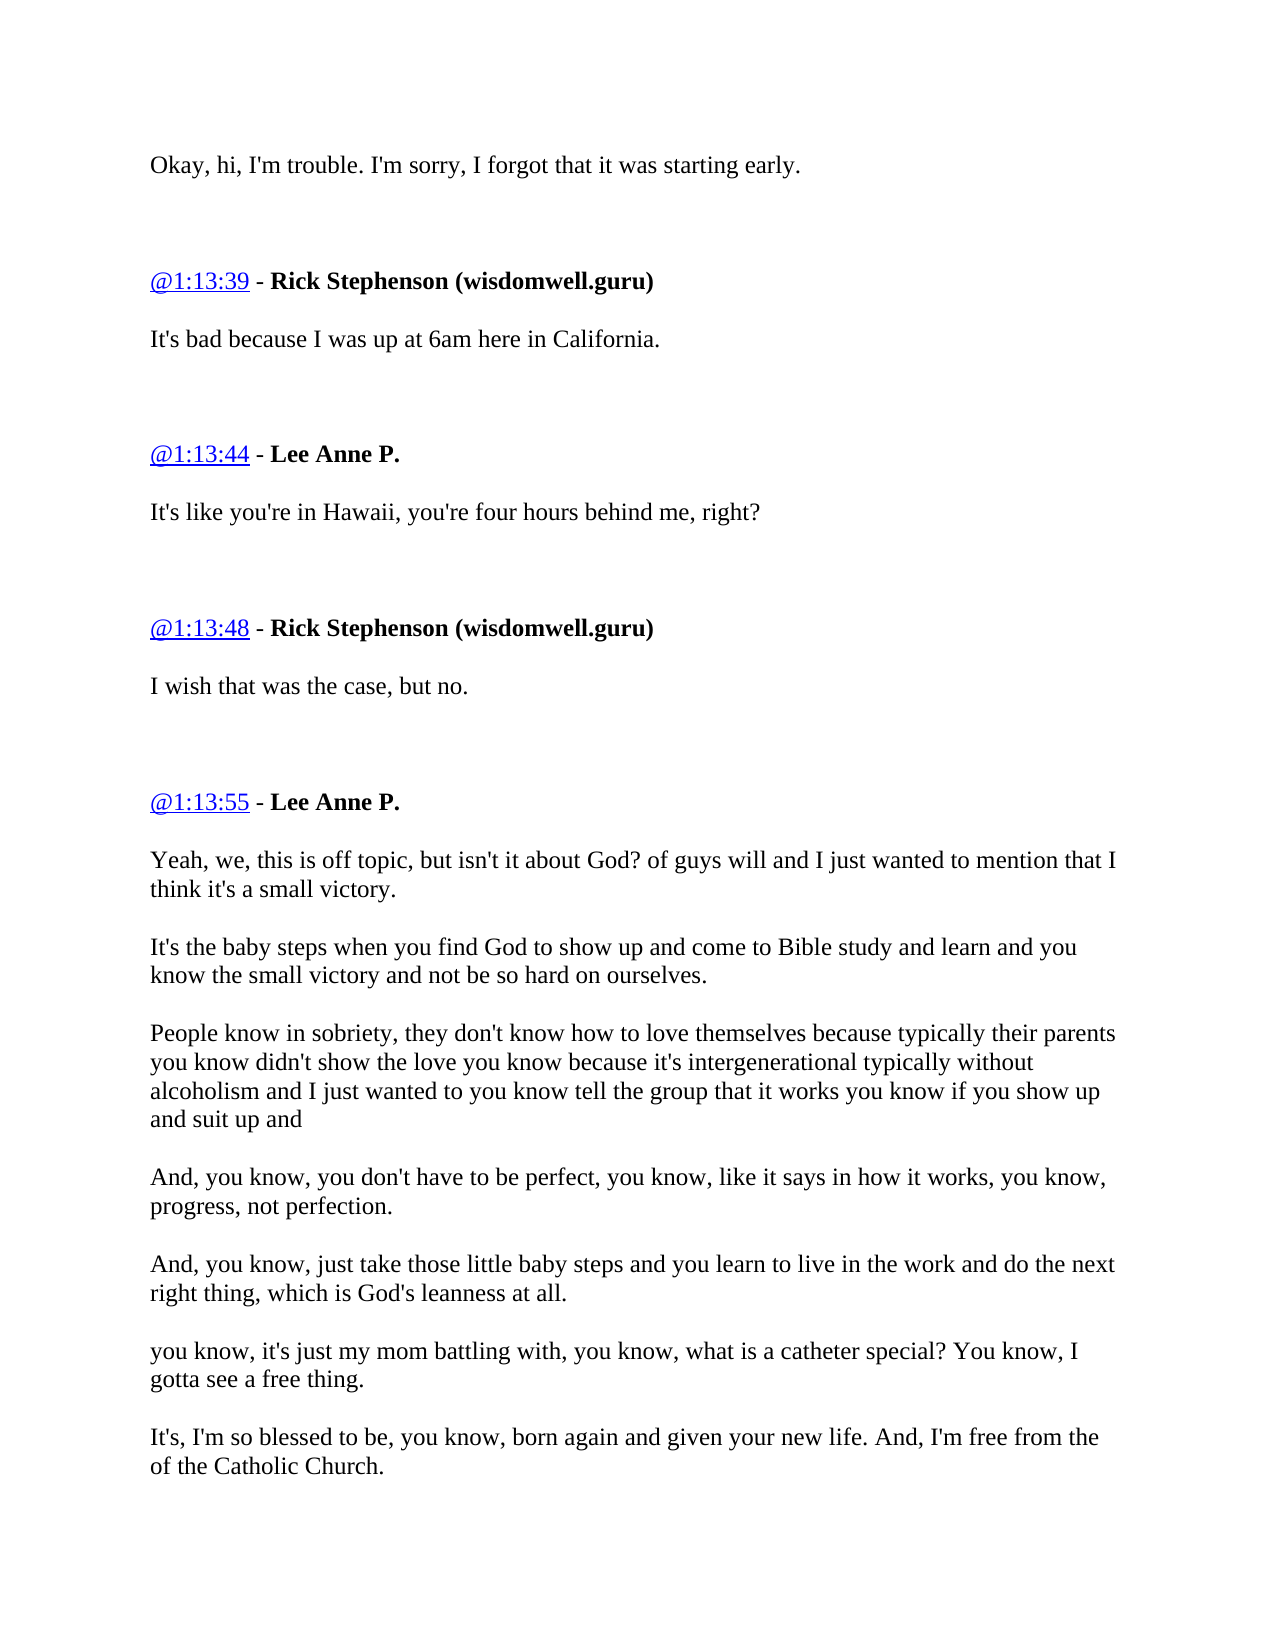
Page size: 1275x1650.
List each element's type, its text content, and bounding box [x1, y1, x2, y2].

text It's the baby steps when you find God to show up and come to Bible study and learn and you know the small victory and not be so hard on ourselves. [150, 932, 1125, 989]
text It's, I'm so blessed to be, you know, born again and given your new life. And, I'm free from the of the Catholic Church. [150, 1422, 1125, 1480]
text And, you know, you don't have to be perfect, you know, like it says in how it works, you know, progress, not perfection. [150, 1162, 1125, 1220]
text @1:13:44 - Lee Anne P. [150, 439, 1125, 468]
text It's like you're in Hawaii, you're four hours behind me, right? [150, 497, 1125, 526]
text And, you know, just take those little baby steps and you learn to live in the work and do the next right thing, which is God's leanness at all. [150, 1249, 1125, 1307]
text People know in sobriety, they don't know how to love themselves because typically their parents you know didn't show the love you know because it's intergenerational typically without alcoholism and I just wanted to you know tell the group that it works you know if you show up and suit up and [150, 1018, 1125, 1133]
text It's bad because I was up at 6am here in California. [150, 324, 1125, 352]
text you know, it's just my mom battling with, you know, what is a catheter special? You know, I gotta see a free thing. [150, 1336, 1125, 1393]
text @1:13:48 - Rick Stephenson (wisdomwell.guru) [150, 613, 1125, 642]
text Okay, hi, I'm trouble. I'm sorry, I forgot that it was starting early. [150, 150, 1125, 179]
text Yeah, we, this is off topic, but isn't it about God? of guys will and I just wanted to mention that I think it's a small victory. [150, 845, 1125, 902]
text I wish that was the case, but no. [150, 671, 1125, 700]
text @1:13:55 - Lee Anne P. [150, 787, 1125, 816]
text @1:13:39 - Rick Stephenson (wisdomwell.guru) [150, 266, 1125, 294]
